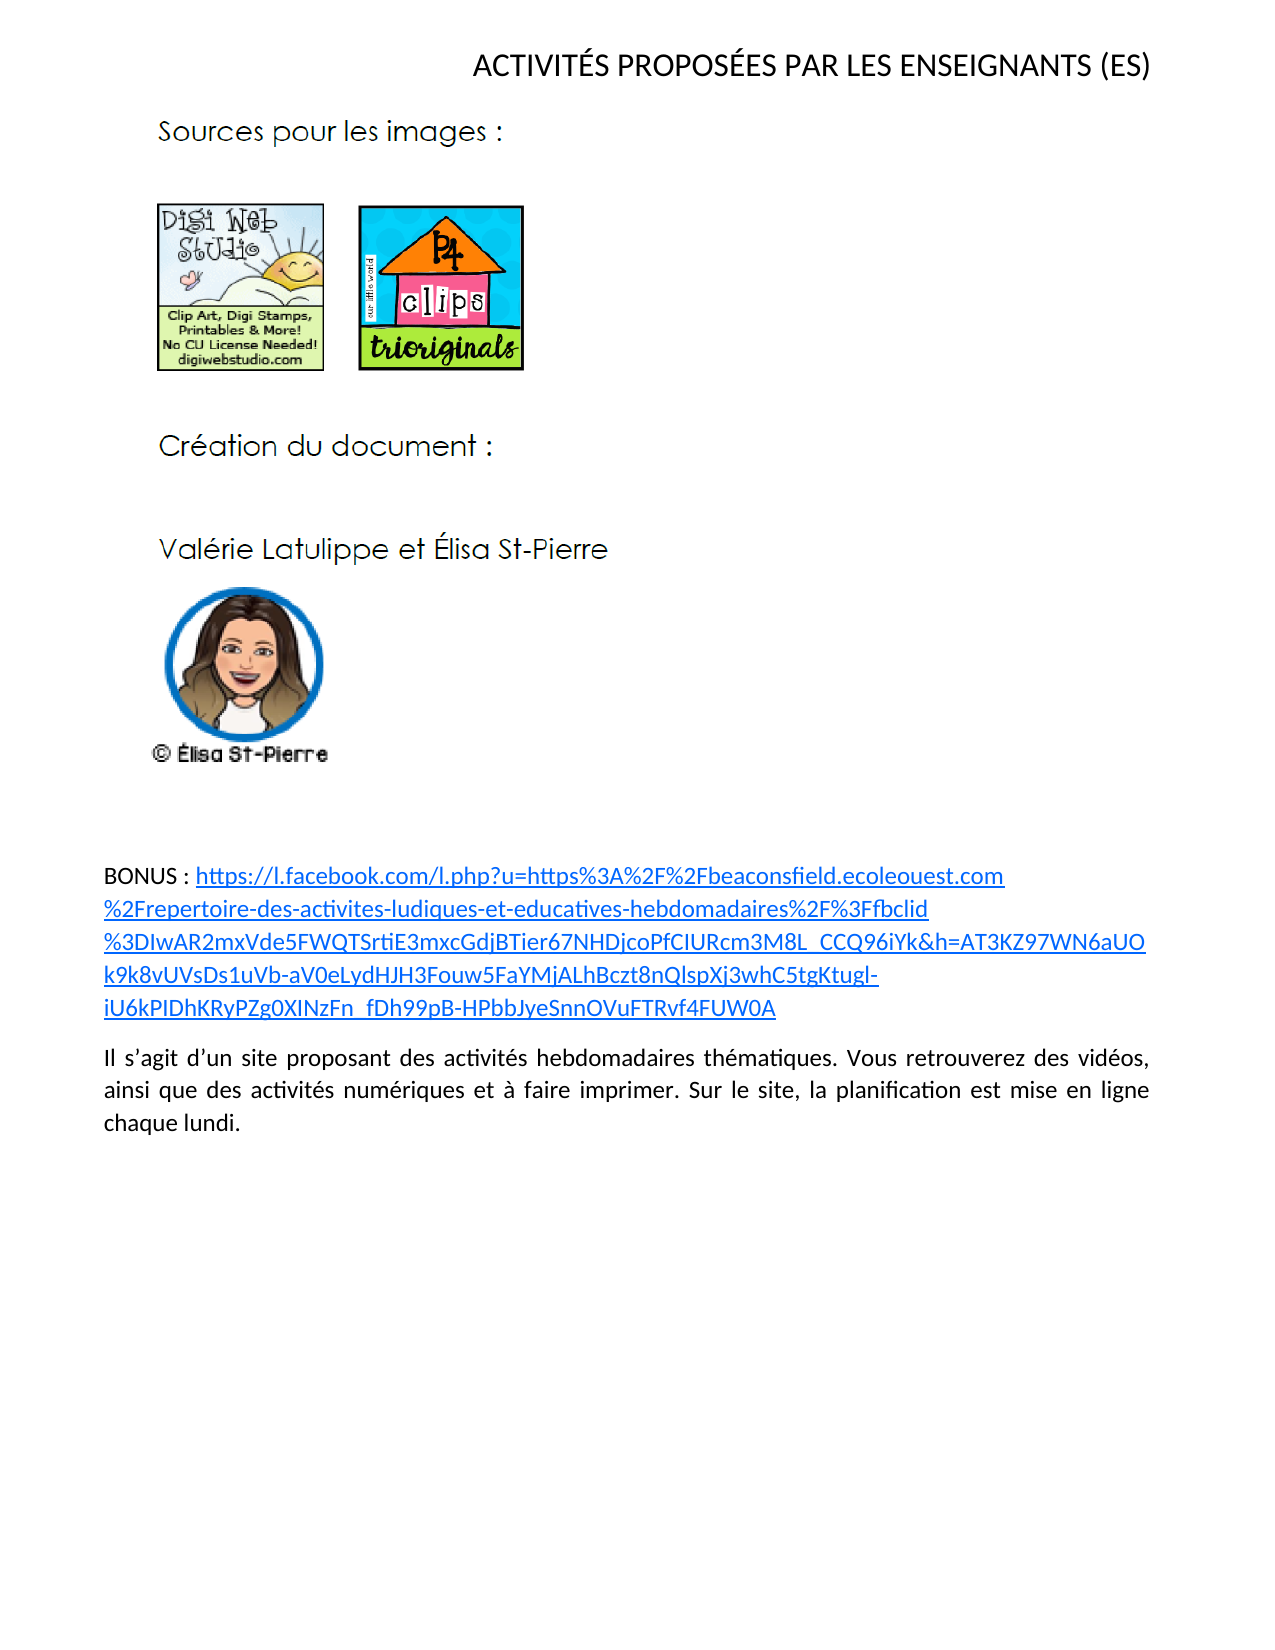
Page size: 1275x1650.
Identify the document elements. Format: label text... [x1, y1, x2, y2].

text BONUS : https://l.facebook.com/l.php?u=https%3A%2F%2Fbeaconsfield.ecoleouest.com%2Frepertoire-des-activites-ludiques-et-educatives-hebdomadaires%2F%3Ffbclid%3DIwAR2mxVde5FWQTSrtiE3mxcGdjBTier67NHDjcoPfCIURcm3M8L_CCQ96iYk&h=AT3KZ97WN6aUOk9k8vUVsDs1uVb-aV0eLydHJH3Fouw5FaYMjALhBczt8nQlspXj3whC5tgKtugl-iU6kPIDhKRyPZg0XINzFn_fDh99pB-HPbbJyeSnnOVuFTRvf4FUW0A [103, 861, 1152, 1023]
picture [116, 107, 1165, 798]
text Il s’agit d’un site proposant des activités hebdomadaires thématiques. Vous retrouverez des vidéos, ainsi que des activités numériques et à faire imprimer. Sur le site, la planification est mise en ligne chaque lundi. [103, 1042, 1152, 1138]
